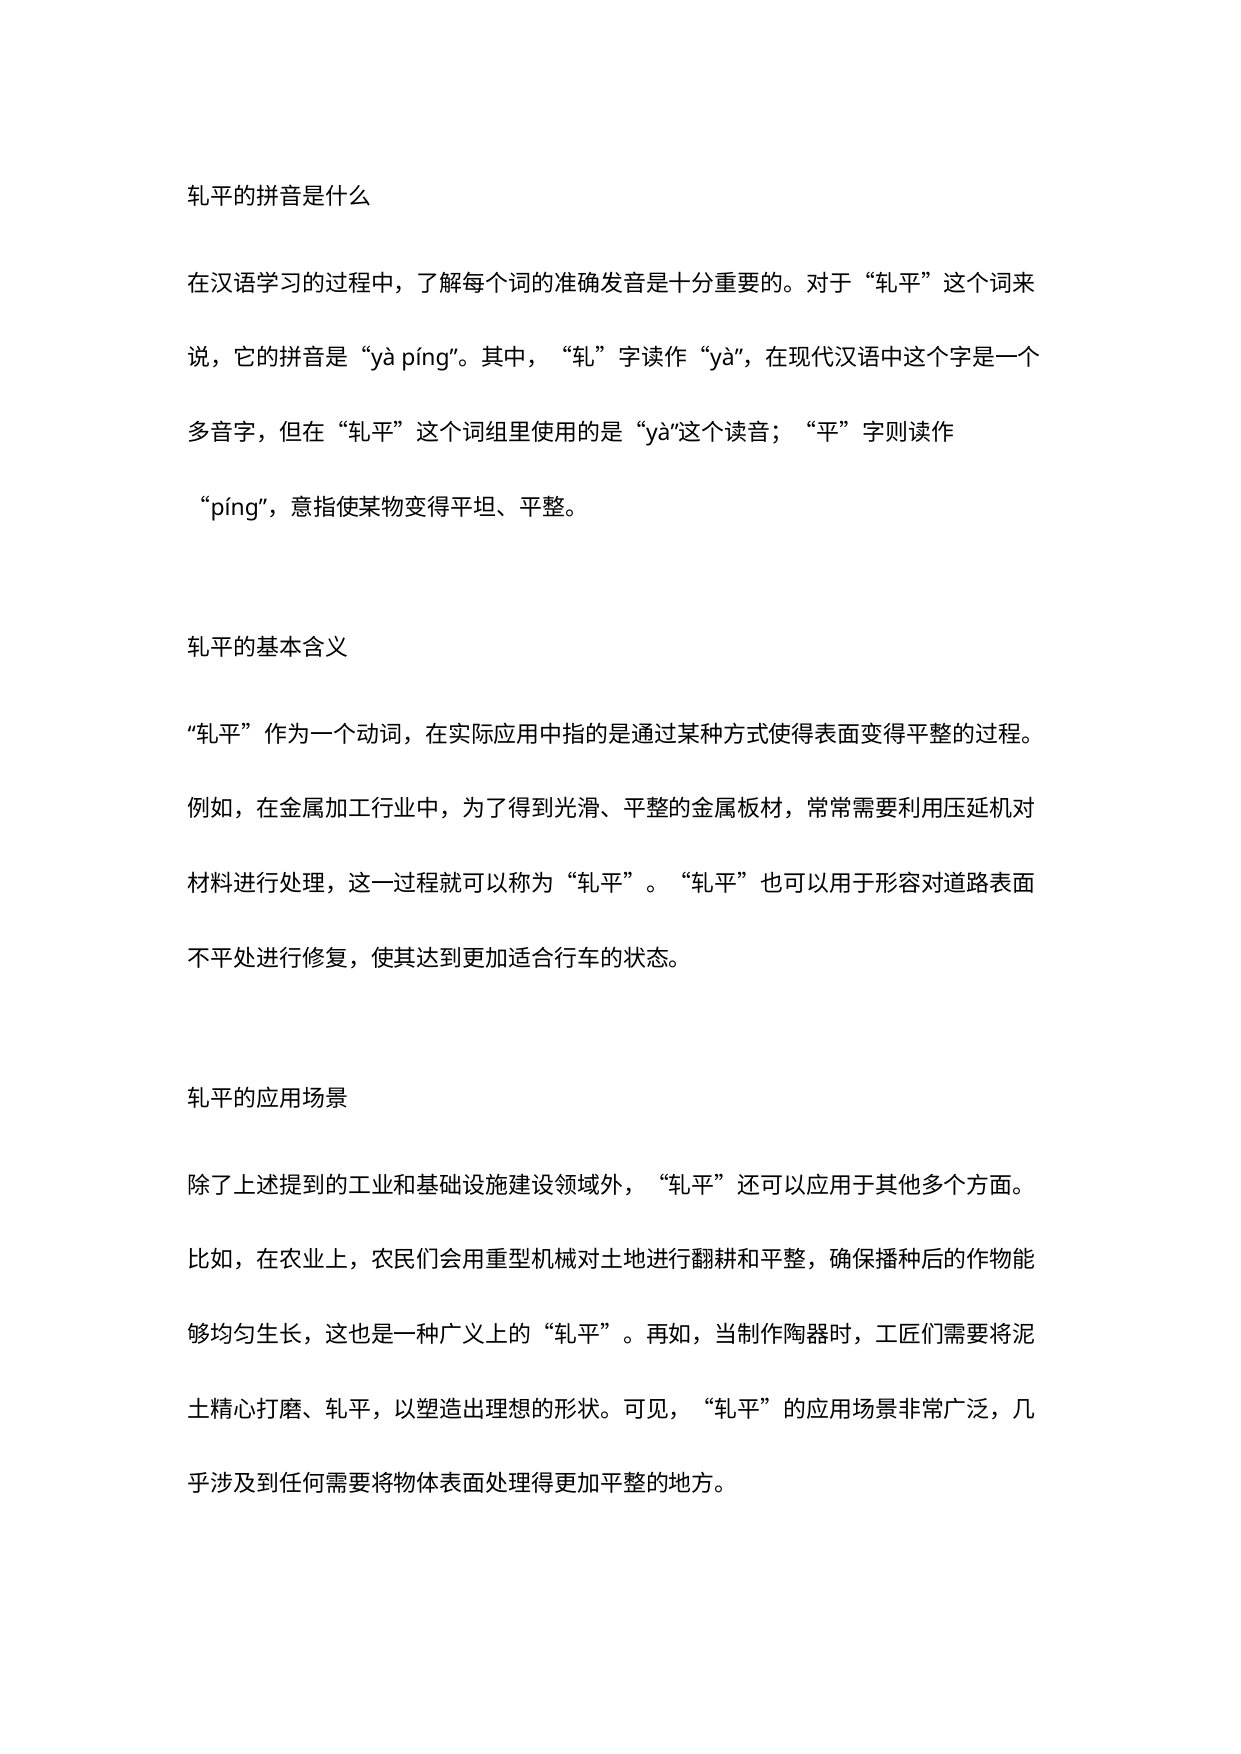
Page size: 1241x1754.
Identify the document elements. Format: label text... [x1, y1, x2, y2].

text 轧平的应用场景 [187, 1064, 1053, 1129]
text 在汉语学习的过程中，了解每个词的准确发音是十分重要的。对于“轧平”这个词来说，它的拼音是“yà píng”。其中，“轧”字读作“yà”，在现代汉语中这个字是一个多音字，但在“轧平”这个词组里使用的是“yà”这个读音；“平”字则读作“píng”，意指使某物变得平坦、平整。 [187, 248, 1053, 538]
text 轧平的拼音是什么 [187, 162, 1053, 227]
text 除了上述提到的工业和基础设施建设领域外，“轧平”还可以应用于其他多个方面。比如，在农业上，农民们会用重型机械对土地进行翻耕和平整，确保播种后的作物能够均匀生长，这也是一种广义上的“轧平”。再如，当制作陶器时，工匠们需要将泥土精心打磨、轧平，以塑造出理想的形状。可见，“轧平”的应用场景非常广泛，几乎涉及到任何需要将物体表面处理得更加平整的地方。 [187, 1151, 1053, 1514]
text “轧平”作为一个动词，在实际应用中指的是通过某种方式使得表面变得平整的过程。例如，在金属加工行业中，为了得到光滑、平整的金属板材，常常需要利用压延机对材料进行处理，这一过程就可以称为“轧平”。“轧平”也可以用于形容对道路表面不平处进行修复，使其达到更加适合行车的状态。 [187, 700, 1053, 989]
text 轧平的基本含义 [187, 613, 1053, 678]
